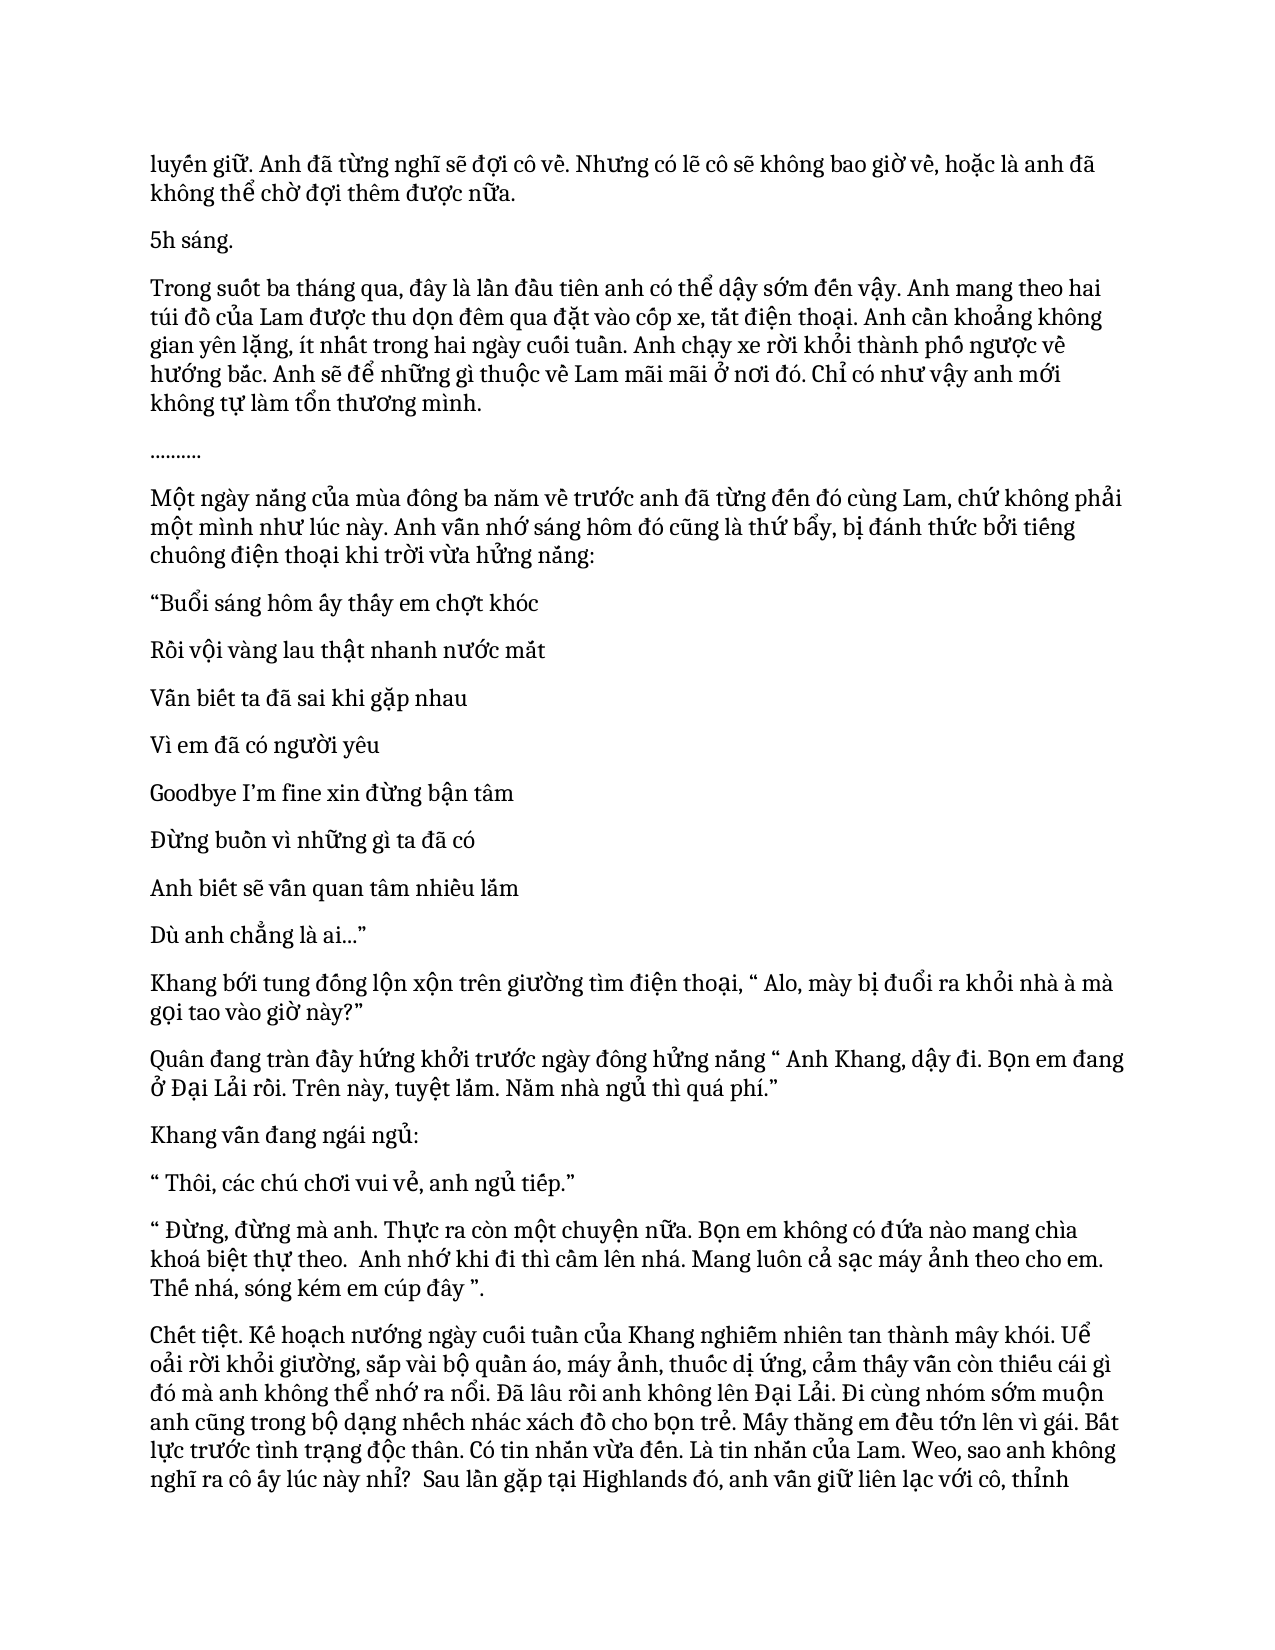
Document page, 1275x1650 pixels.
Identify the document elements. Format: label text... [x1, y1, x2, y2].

text Vì em đã có người yêu [150, 731, 1125, 760]
text Quân đang tràn đầy hứng khởi trước ngày đông hửng nắng “ Anh Khang, dậy đi. Bọn em đang ở Đại Lải rồi. Trên này, tuyệt lắm. Nằm nhà ngủ thì quá phí.” [150, 1045, 1125, 1102]
text Trong suốt ba tháng qua, đây là lần đầu tiên anh có thể dậy sớm đến vậy. Anh mang theo hai túi đồ của Lam được thu dọn đêm qua đặt vào cốp xe, tắt điện thoại. Anh cần khoảng không gian yên lặng, ít nhất trong hai ngày cuối tuần. Anh chạy xe rời khỏi thành phố ngược về hướng bắc. Anh sẽ để những gì thuộc về Lam mãi mãi ở nơi đó. Chỉ có như vậy anh mới không tự làm tổn thương mình. [150, 274, 1125, 417]
text “ Thôi, các chú chơi vui vẻ, anh ngủ tiếp.” [150, 1169, 1125, 1197]
text Một ngày nắng của mùa đông ba năm về trước anh đã từng đến đó cùng Lam, chứ không phải một mình như lúc này. Anh vẫn nhớ sáng hôm đó cũng là thứ bẩy, bị đánh thức bởi tiếng chuông điện thoại khi trời vừa hửng nắng: [150, 484, 1125, 570]
text “ Đừng, đừng mà anh. Thực ra còn một chuyện nữa. Bọn em không có đứa nào mang chìa khoá biệt thự theo. Anh nhớ khi đi thì cầm lên nhá. Mang luôn cả sạc máy ảnh theo cho em. Thế nhá, sóng kém em cúp đây ”. [150, 1216, 1125, 1302]
text Goodbye I’m fine xin đừng bận tâm [150, 779, 1125, 807]
text Khang bới tung đống lộn xộn trên giường tìm điện thoại, “ Alo, mày bị đuổi ra khỏi nhà à mà gọi tao vào giờ này?” [150, 969, 1125, 1026]
text 5h sáng. [150, 226, 1125, 255]
text Dù anh chẳng là ai...” [150, 921, 1125, 950]
text Rồi vội vàng lau thật nhanh nước mắt [150, 636, 1125, 665]
text Anh biết sẽ vẫn quan tâm nhiều lắm [150, 874, 1125, 902]
text “Buổi sáng hôm ấy thấy em chợt khóc [150, 589, 1125, 617]
text Vẫn biết ta đã sai khi gặp nhau [150, 684, 1125, 712]
text Đừng buồn vì những gì ta đã có [150, 826, 1125, 855]
text .......... [150, 436, 1125, 465]
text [150, 150, 1125, 207]
text Khang vẫn đang ngái ngủ: [150, 1121, 1125, 1150]
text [150, 1321, 1125, 1494]
